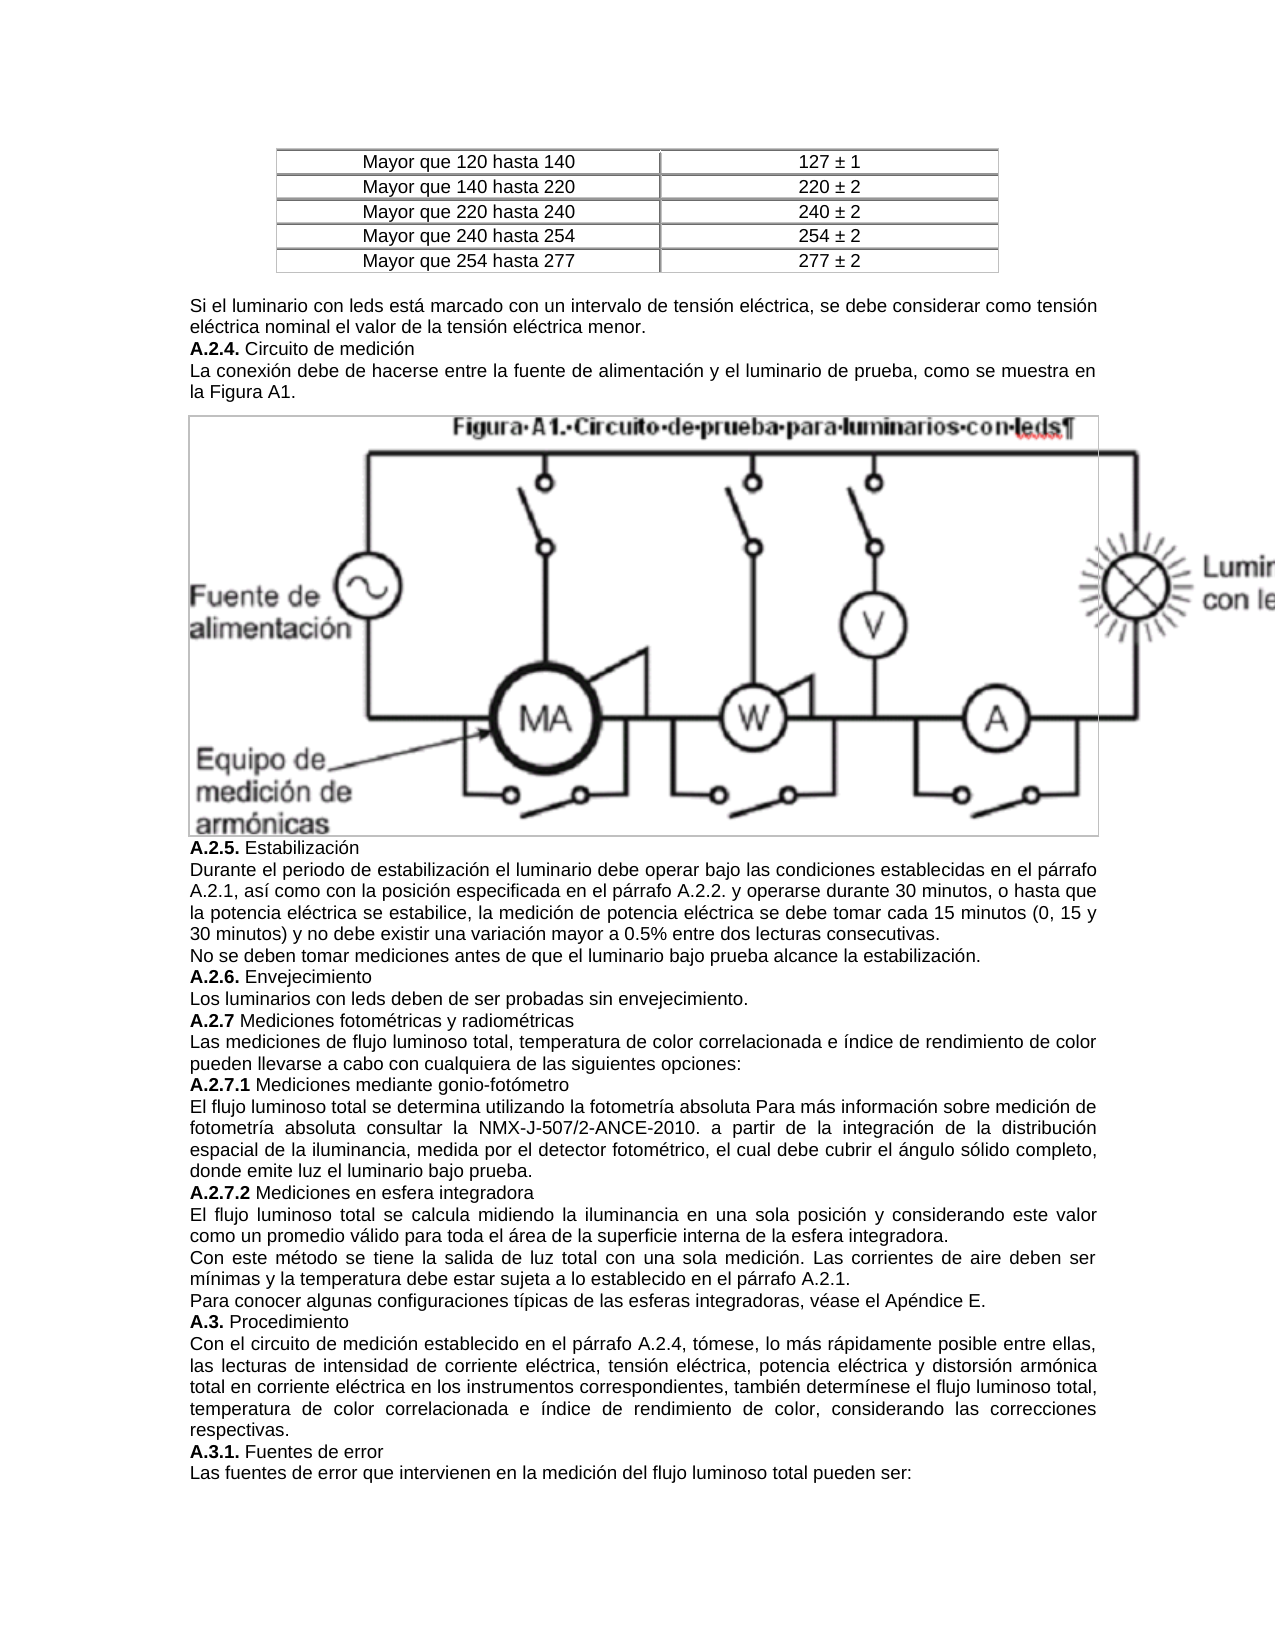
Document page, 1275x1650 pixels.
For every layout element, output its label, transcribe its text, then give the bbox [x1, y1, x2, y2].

table_cell Mayor que 220 hasta 240 [277, 201, 659, 222]
text Con el circuito de medición establecido en el párrafo A.2.4, tómese, lo más rápidamente posible entre ellas, las lecturas de intensidad de corriente eléctrica, tensión eléctrica, potencia eléctrica y distorsión armónica total en corriente eléctrica en los instrumentos correspondientes, también determínese el flujo luminoso total, temperatura de color correlacionada e índice de rendimiento de color, considerando las correcciones respectivas. [189, 1333, 1098, 1441]
table_cell 220 ± 2 [662, 176, 998, 197]
text El flujo luminoso total se determina utilizando la fotometría absoluta Para más información sobre medición de fotometría absoluta consultar la NMX-J-507/2-ANCE-2010. a partir de la integración de la distribución espacial de la iluminancia, medida por el detector fotométrico, el cual debe cubrir el ángulo sólido completo, donde emite luz el luminario bajo prueba. [189, 1096, 1098, 1182]
text A.2.4. Circuito de medición [189, 338, 1098, 359]
text La conexión debe de hacerse entre la fuente de alimentación y el luminario de prueba, como se muestra en la Figura A1. [189, 359, 1098, 402]
table_cell Mayor que 140 hasta 220 [277, 176, 659, 197]
text A.2.7 Mediciones fotométricas y radiométricas [189, 1009, 1098, 1031]
table_cell 254 ± 2 [662, 225, 998, 247]
text A.3. Procedimiento [189, 1311, 1098, 1333]
text Para conocer algunas configuraciones típicas de las esferas integradoras, véase el Apéndice E. [189, 1290, 1098, 1311]
table_cell Mayor que 240 hasta 254 [277, 225, 659, 247]
text Las mediciones de flujo luminoso total, temperatura de color correlacionada e índice de rendimiento de color pueden llevarse a cabo con cualquiera de las siguientes opciones: [189, 1031, 1098, 1074]
text El flujo luminoso total se calcula midiendo la iluminancia en una sola posición y considerando este valor como un promedio válido para toda el área de la superficie interna de la esfera integradora. [189, 1203, 1098, 1247]
table_cell Mayor que 254 hasta 277 [277, 250, 659, 272]
text Las fuentes de error que intervienen en la medición del flujo luminoso total pueden ser: [189, 1462, 1098, 1484]
table_cell 240 ± 2 [662, 201, 998, 222]
table_cell 127 ± 1 [661, 151, 998, 172]
table_cell 277 ± 2 [662, 250, 998, 272]
text Si el luminario con leds está marcado con un intervalo de tensión eléctrica, se debe considerar como tensión eléctrica nominal el valor de la tensión eléctrica menor. [189, 295, 1098, 338]
text No se deben tomar mediciones antes de que el luminario bajo prueba alcance la estabilización. [189, 945, 1098, 966]
text Con este método se tiene la salida de luz total con una sola medición. Las corrientes de aire deben ser mínimas y la temperatura debe estar sujeta a lo establecido en el párrafo A.2.1. [189, 1247, 1098, 1290]
text Durante el periodo de estabilización el luminario debe operar bajo las condiciones establecidas en el párrafo A.2.1, así como con la posición especificada en el párrafo A.2.2. y operarse durante 30 minutos, o hasta que la potencia eléctrica se estabilice, la medición de potencia eléctrica se debe tomar cada 15 minutos (0, 15 y 30 minutos) y no debe existir una variación mayor a 0.5% entre dos lecturas consecutivas. [189, 858, 1098, 945]
text A.3.1. Fuentes de error [189, 1441, 1098, 1462]
text A.2.6. Envejecimiento [189, 966, 1098, 988]
text A.2.7.1 Mediciones mediante gonio-fotómetro [189, 1074, 1098, 1096]
text A.2.7.2 Mediciones en esfera integradora [189, 1182, 1098, 1203]
text Los luminarios con leds deben de ser probadas sin envejecimiento. [189, 988, 1098, 1009]
text A.2.5. Estabilización [189, 837, 1098, 858]
table_cell Mayor que 120 hasta 140 [277, 150, 661, 172]
